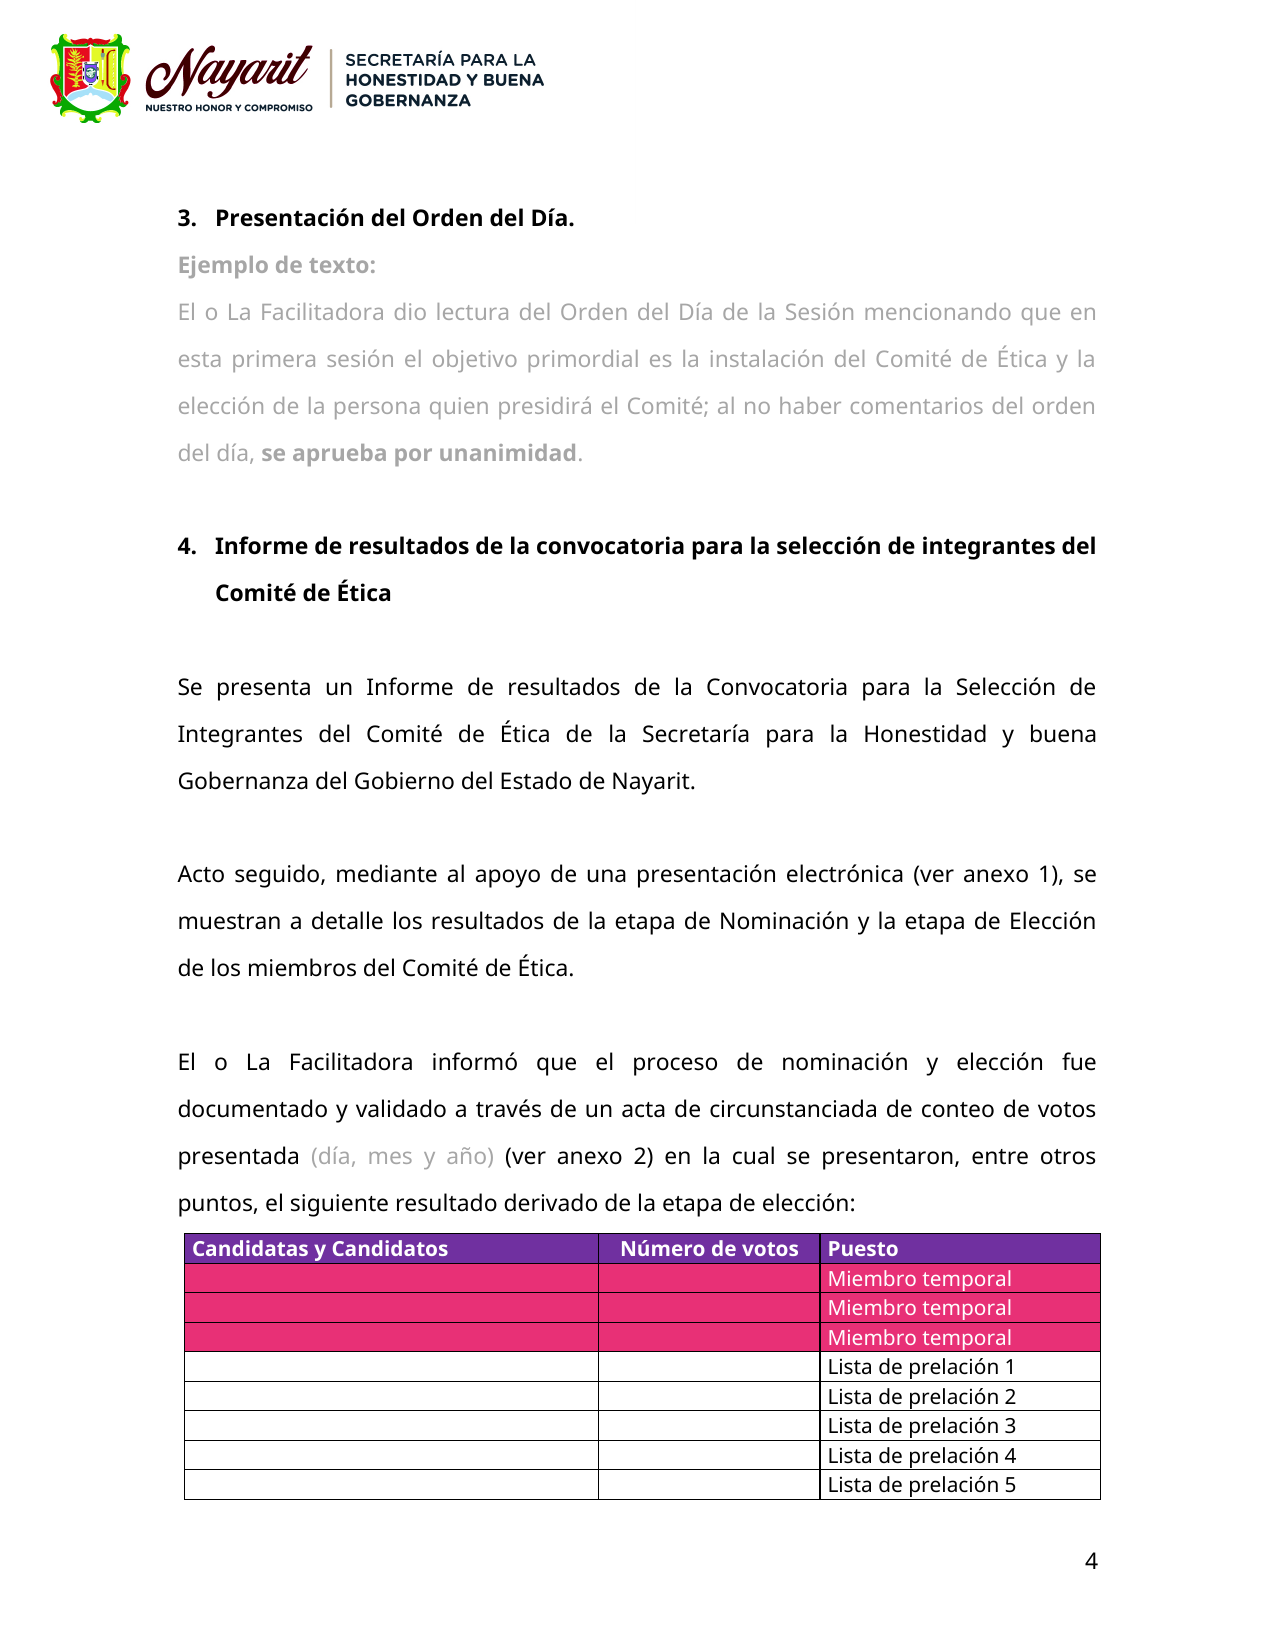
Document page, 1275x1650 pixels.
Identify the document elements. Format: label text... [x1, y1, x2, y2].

text Acto seguido, mediante al apoyo de una presentación electrónica (ver anexo 1), se muestran a detalle los resultados de la etapa de Nominación y la etapa de Elección de los miembros del Comité de Ética. [177, 858, 1098, 983]
table_cell Lista de prelación 4 [821, 1441, 1100, 1469]
table_cell [599, 1470, 819, 1499]
table_header Puesto [821, 1234, 1100, 1263]
table_cell [185, 1470, 598, 1499]
list Presentación del Orden del Día. [177, 202, 1098, 233]
table_cell [599, 1411, 819, 1440]
table_cell Lista de prelación 3 [821, 1411, 1100, 1440]
table_cell [599, 1441, 819, 1469]
table_cell [599, 1293, 819, 1322]
table_cell [599, 1352, 819, 1381]
table_header Número de votos [599, 1234, 819, 1263]
table_cell [185, 1264, 598, 1292]
table_cell [185, 1411, 598, 1440]
table_cell [185, 1323, 598, 1351]
table_cell Miembro temporal [821, 1264, 1100, 1292]
table_cell [185, 1293, 598, 1322]
table_cell [185, 1382, 598, 1410]
table_cell [599, 1382, 819, 1410]
table_cell Lista de prelación 2 [821, 1382, 1100, 1410]
picture [0, 0, 1273, 224]
table_cell Lista de prelación 1 [821, 1352, 1100, 1381]
table_cell [599, 1323, 819, 1351]
table_cell [185, 1352, 598, 1381]
table_cell Lista de prelación 5 [821, 1470, 1100, 1499]
list Informe de resultados de la convocatoria para la selección de integrantes del Comité de Ética [177, 530, 1098, 608]
text Ejemplo de texto: [177, 249, 1098, 280]
text El o La Facilitadora dio lectura del Orden del Día de la Sesión mencionando que en esta primera sesión el objetivo primordial es la instalación del Comité de Ética y la elección de la persona quien presidirá el Comité; al no haber comentarios del orden del día, se aprueba por unanimidad. [177, 296, 1098, 468]
text Se presenta un Informe de resultados de la Convocatoria para la Selección de Integrantes del Comité de Ética de la Secretaría para la Honestidad y buena Gobernanza del Gobierno del Estado de Nayarit. [177, 671, 1098, 796]
table_cell Miembro temporal [821, 1323, 1100, 1351]
table_cell [599, 1264, 819, 1292]
table_cell [185, 1441, 598, 1469]
text El o La Facilitadora informó que el proceso de nominación y elección fue documentado y validado a través de un acta de circunstanciada de conteo de votos presentada (día, mes y año) (ver anexo 2) en la cual se presentaron, entre otros puntos, el siguiente resultado derivado de la etapa de elección: [177, 1046, 1098, 1218]
table_cell Miembro temporal [821, 1293, 1100, 1322]
table_header Candidatas y Candidatos [185, 1234, 598, 1263]
